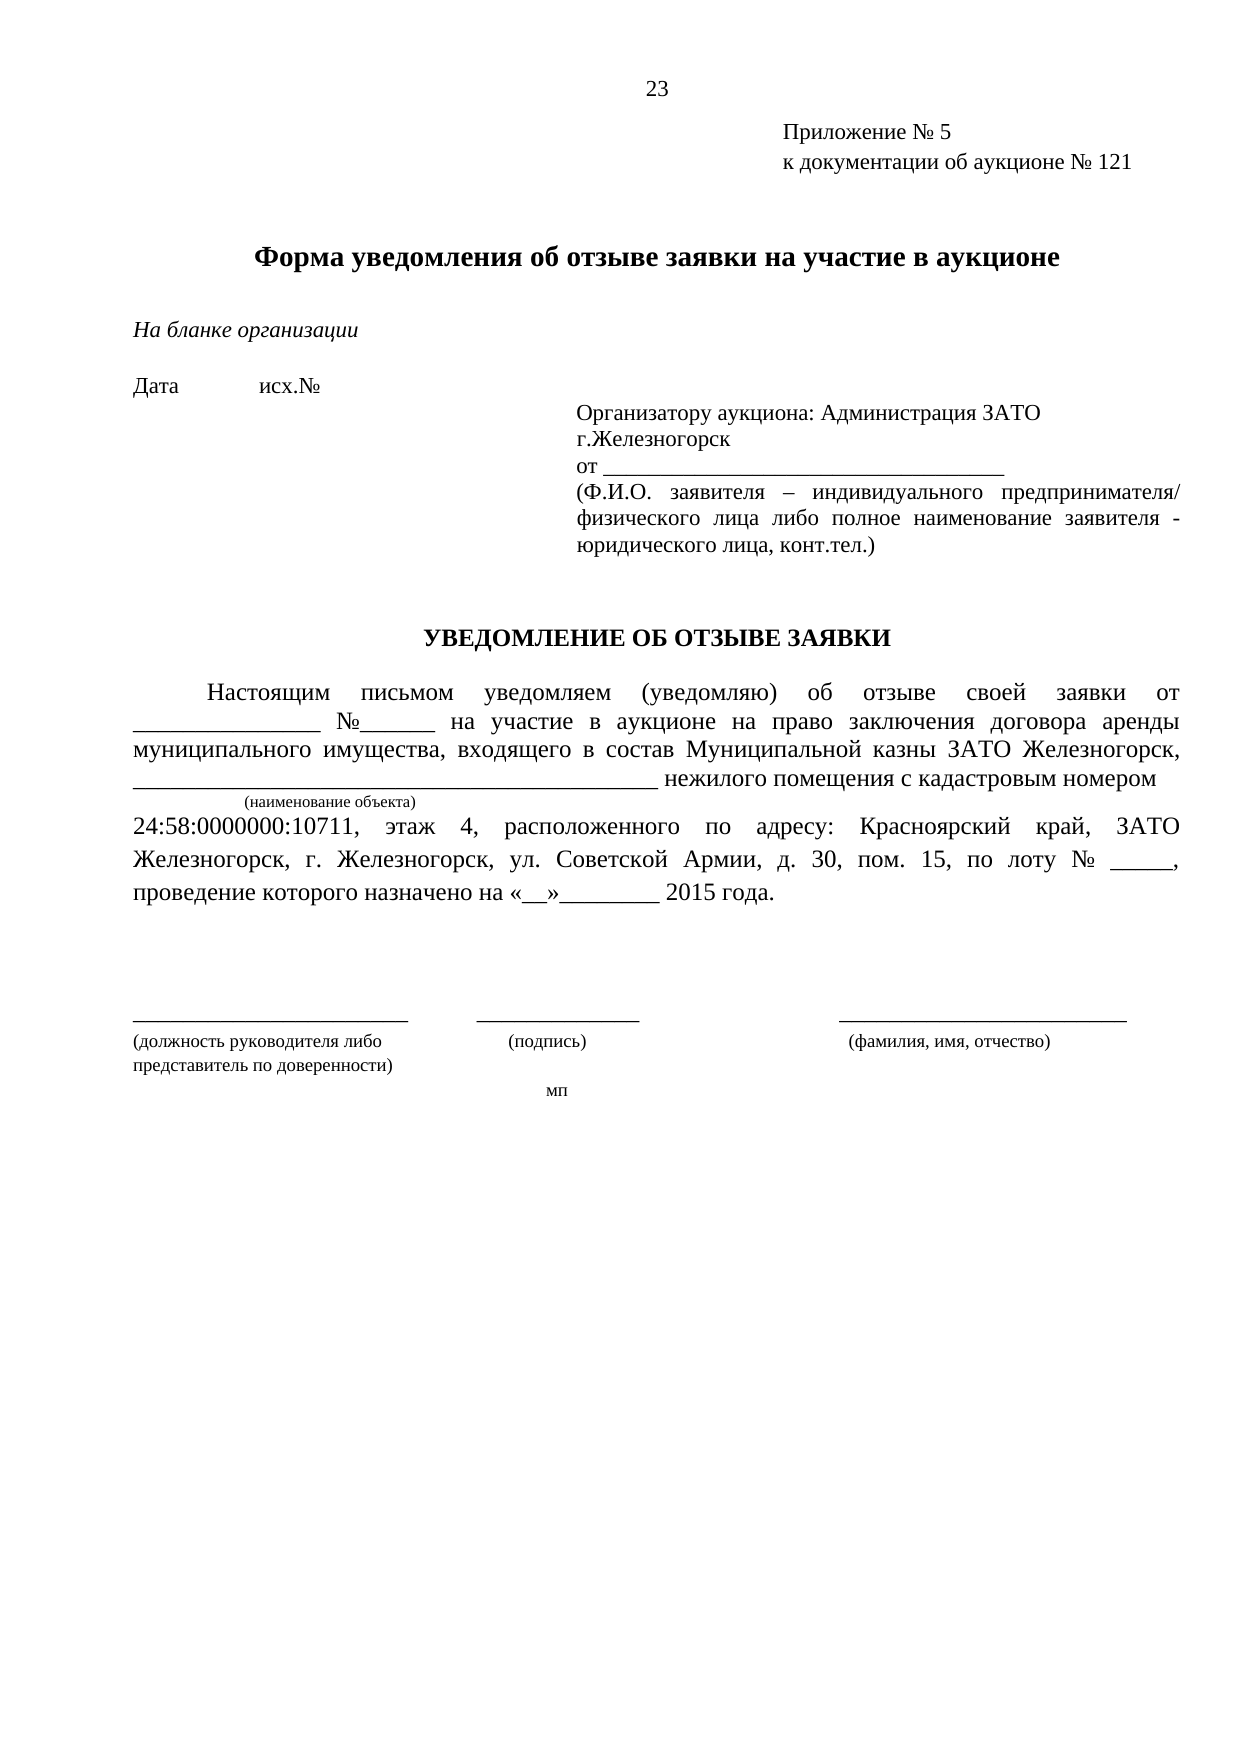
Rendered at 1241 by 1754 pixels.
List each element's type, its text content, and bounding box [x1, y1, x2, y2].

text к документации об аукционе № 121 [783, 148, 1181, 175]
text УВЕДОМЛЕНИЕ ОБ ОТЗЫВЕ ЗАЯВКИ [133, 623, 1181, 652]
text Дата исх.№ [133, 373, 1181, 399]
text (должность руководителя либо (подпись) (фамилия, имя, отчество) [133, 1029, 1181, 1051]
text Организатору аукциона: Администрация ЗАТО г.Железногорск [576, 399, 1181, 452]
text Приложение № 5 [133, 118, 1181, 144]
text (Ф.И.О. заявителя – индивидуального предпринимателя/ физического лица либо полное наименование заявителя - юридического лица, конт.тел.) [576, 478, 1181, 557]
text (наименование объекта) [133, 792, 1181, 811]
text 24:58:0000000:10711, этаж 4, расположенного по адресу: Красноярский край, ЗАТО Железногорск, г. Железногорск, ул. Советской Армии, д. 30, пом. 15, по лоту № _____, проведение которого назначено на «__»________ 2015 года. [133, 811, 1181, 906]
text представитель по доверенности) [133, 1054, 1181, 1076]
text ______________________ _____________ _______________________ [133, 996, 1181, 1025]
text На бланке организации [133, 316, 1181, 342]
text мп [133, 1079, 1181, 1101]
text Настоящим письмом уведомляем (уведомляю) об отзыве своей заявки от _______________ №______ на участие в аукционе на право заключения договора аренды муниципального имущества, входящего в состав Муниципальной казны ЗАТО Железногорск, __________________________________________ нежилого помещения с кадастровым номером [133, 677, 1181, 792]
text от ___________________________________ [576, 452, 1181, 478]
text Форма уведомления об отзыве заявки на участие в аукционе [133, 239, 1181, 272]
